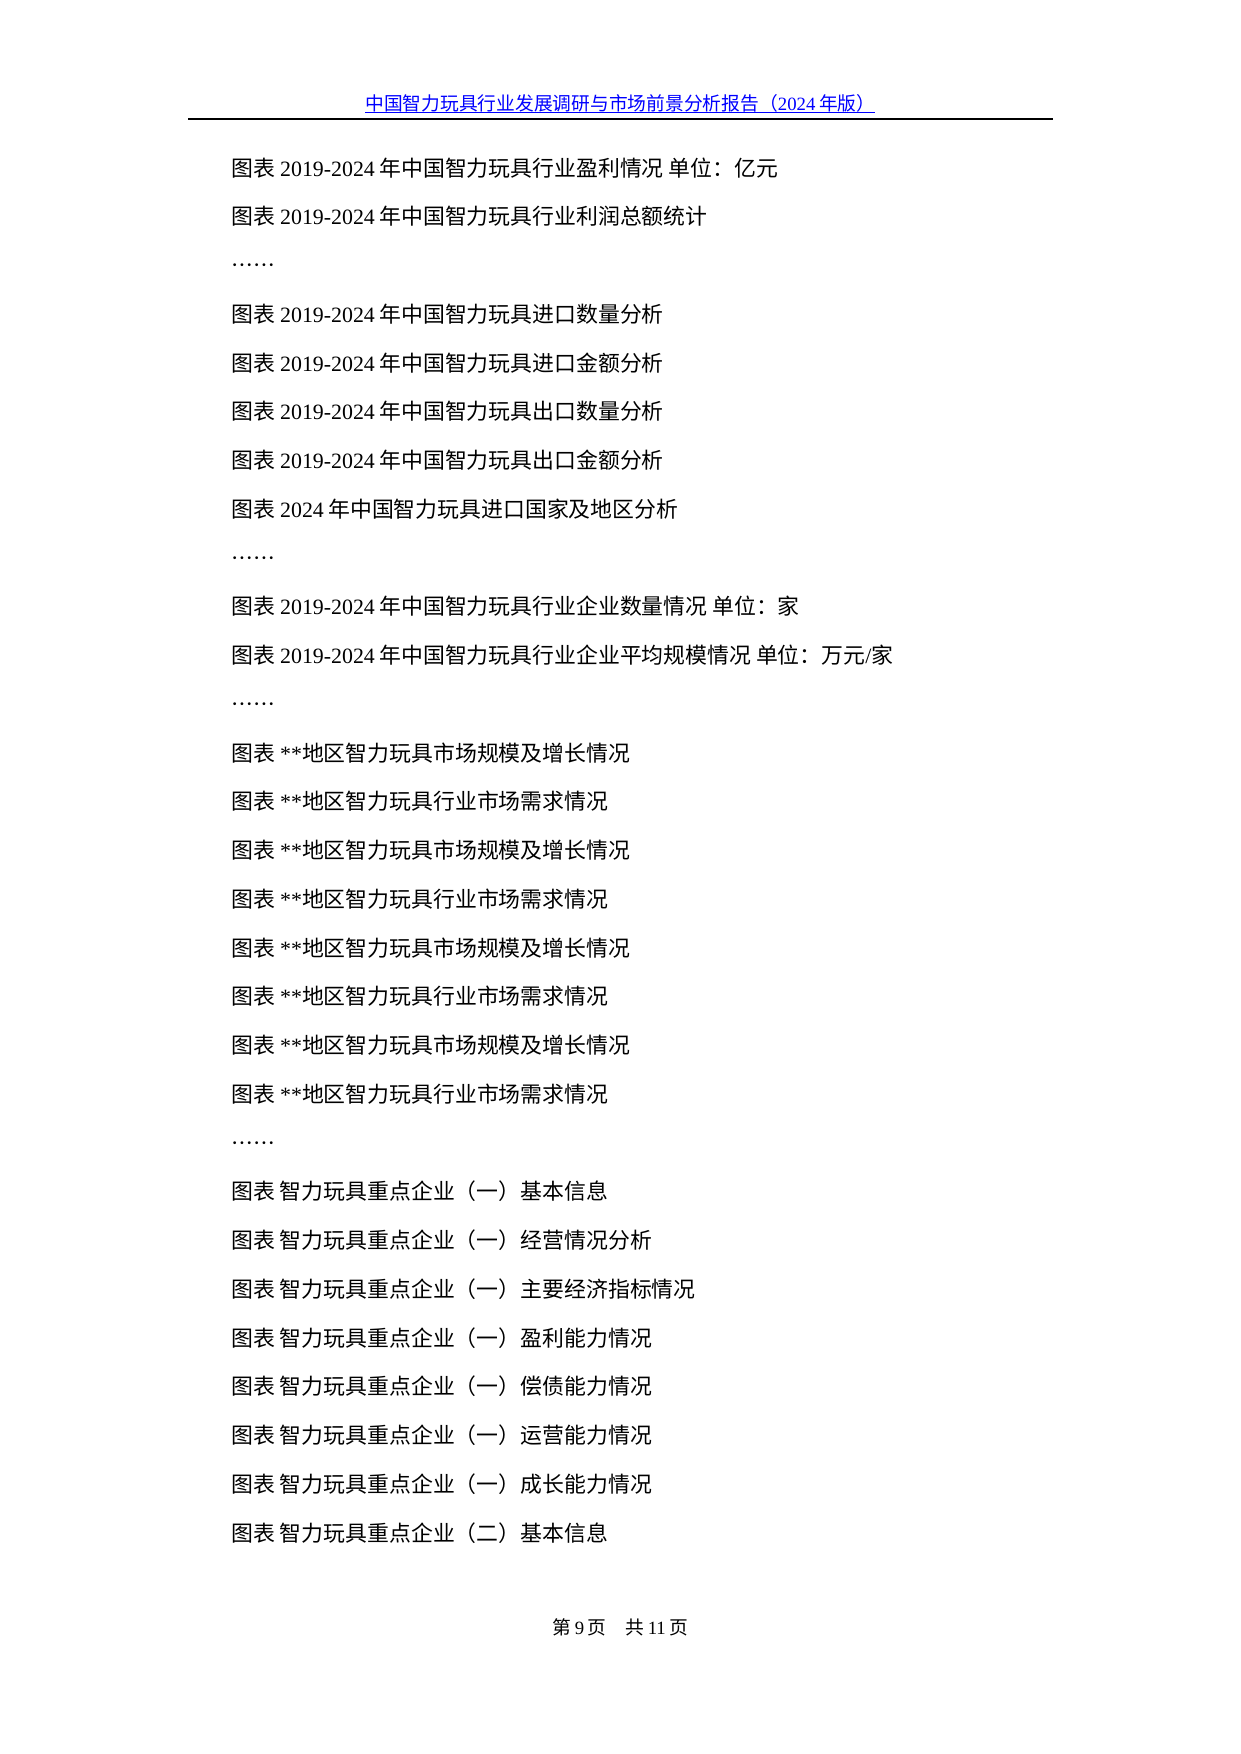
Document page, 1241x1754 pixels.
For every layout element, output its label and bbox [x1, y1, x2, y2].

text [187, 150, 1053, 1548]
